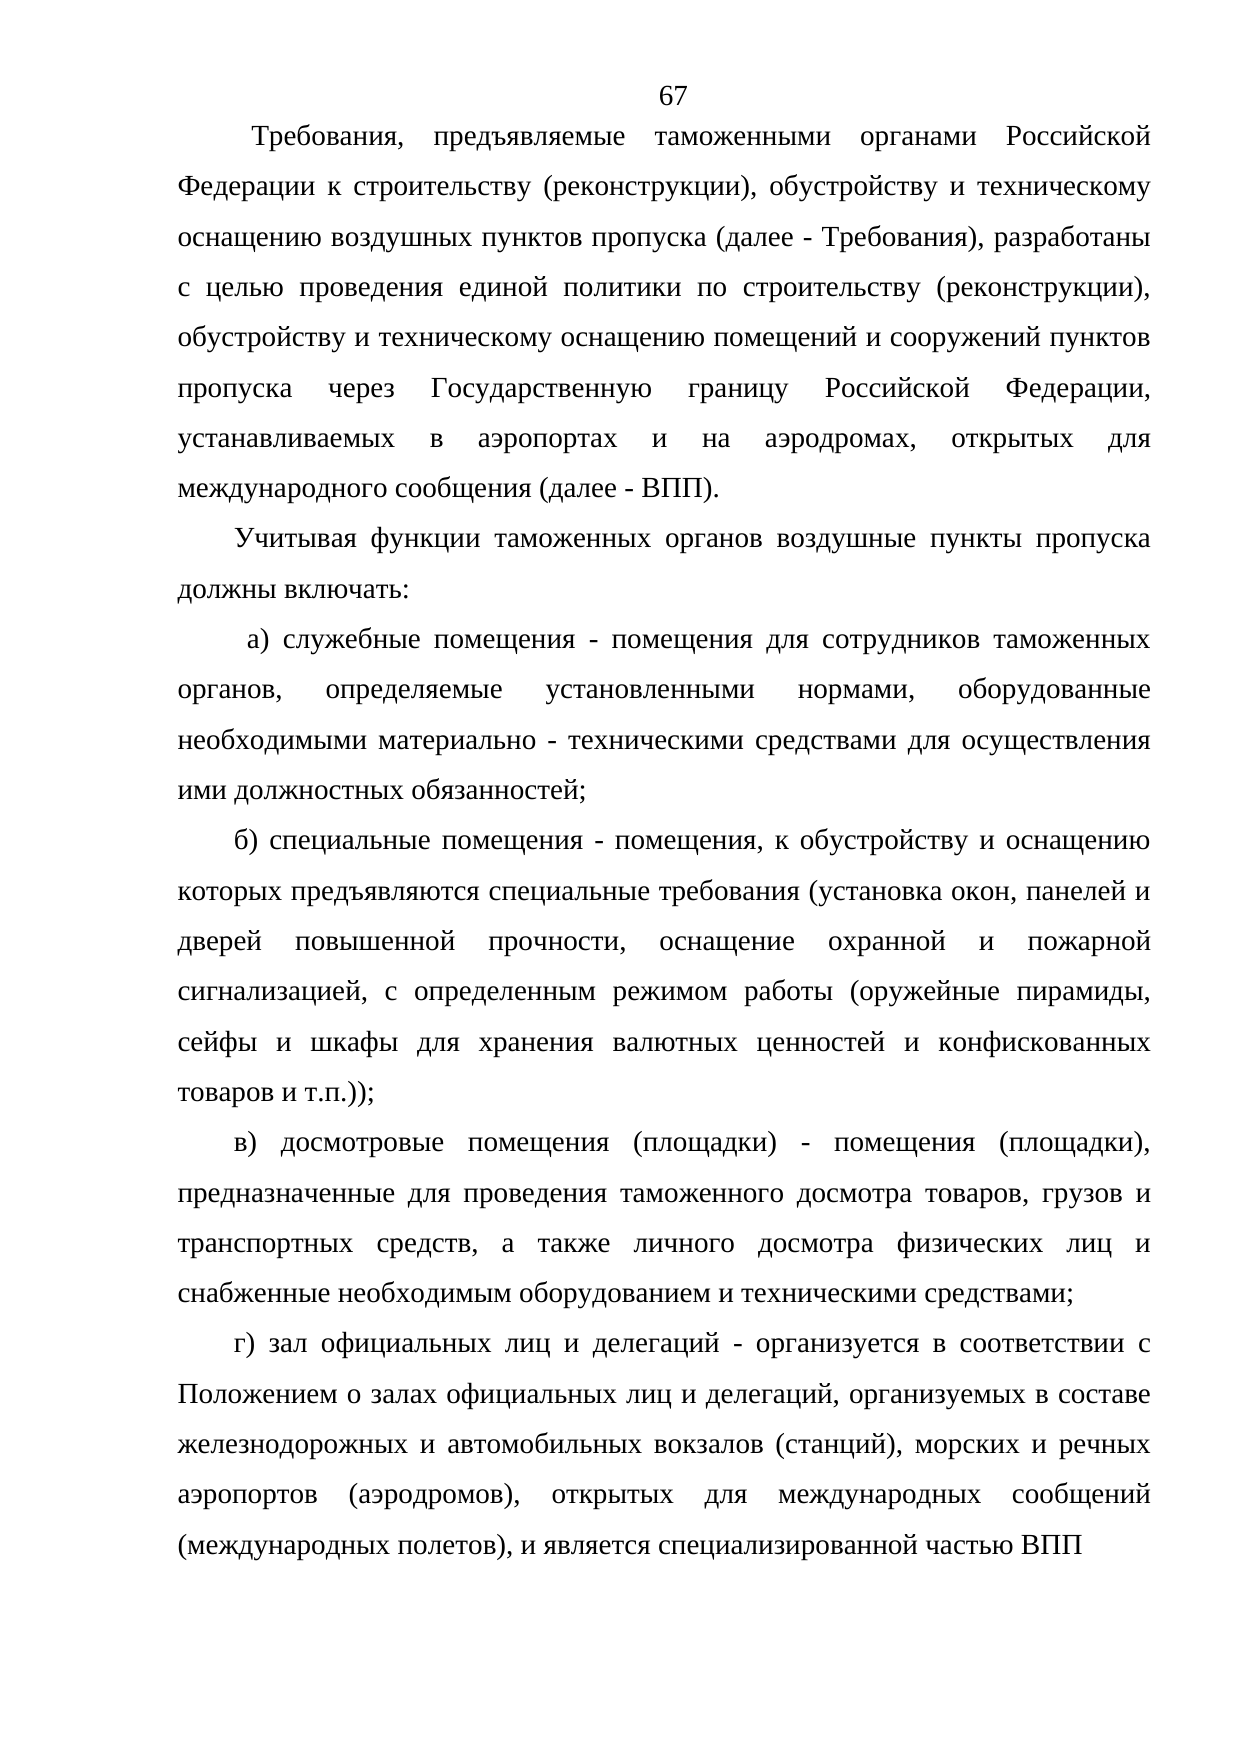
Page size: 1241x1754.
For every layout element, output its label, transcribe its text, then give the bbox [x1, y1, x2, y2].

text г) зал официальных лиц и делегаций - организуется в соответствии с Положением о залах официальных лиц и делегаций, организуемых в составе железнодорожных и автомобильных вокзалов (станций), морских и речных аэропортов (аэродромов), открытых для международных сообщений (международных полетов), и является специализированной частью ВПП [177, 1326, 1152, 1560]
text Требования, предъявляемые таможенными органами Российской Федерации к строительству (реконструкции), обустройству и техническому оснащению воздушных пунктов пропуска (далее - Требования), разработаны с целью проведения единой политики по строительству (реконструкции), обустройству и техническому оснащению помещений и сооружений пунктов пропуска через Государственную границу Российской Федерации, устанавливаемых в аэропортах и на аэродромах, открытых для международного сообщения (далее - ВПП). [177, 118, 1152, 504]
text в) досмотровые помещения (площадки) - помещения (площадки), предназначенные для проведения таможенного досмотра товаров, грузов и транспортных средств, а также личного досмотра физических лиц и снабженные необходимым оборудованием и техническими средствами; [177, 1124, 1152, 1309]
text б) специальные помещения - помещения, к обустройству и оснащению которых предъявляются специальные требования (установка окон, панелей и дверей повышенной прочности, оснащение охранной и пожарной сигнализацией, с определенным режимом работы (оружейные пирамиды, сейфы и шкафы для хранения валютных ценностей и конфискованных товаров и т.п.)); [177, 822, 1152, 1108]
text а) служебные помещения - помещения для сотрудников таможенных органов, определяемые установленными нормами, оборудованные необходимыми материально - техническими средствами для осуществления ими должностных обязанностей; [177, 621, 1152, 806]
text Учитывая функции таможенных органов воздушные пункты пропуска должны включать: [177, 521, 1152, 604]
